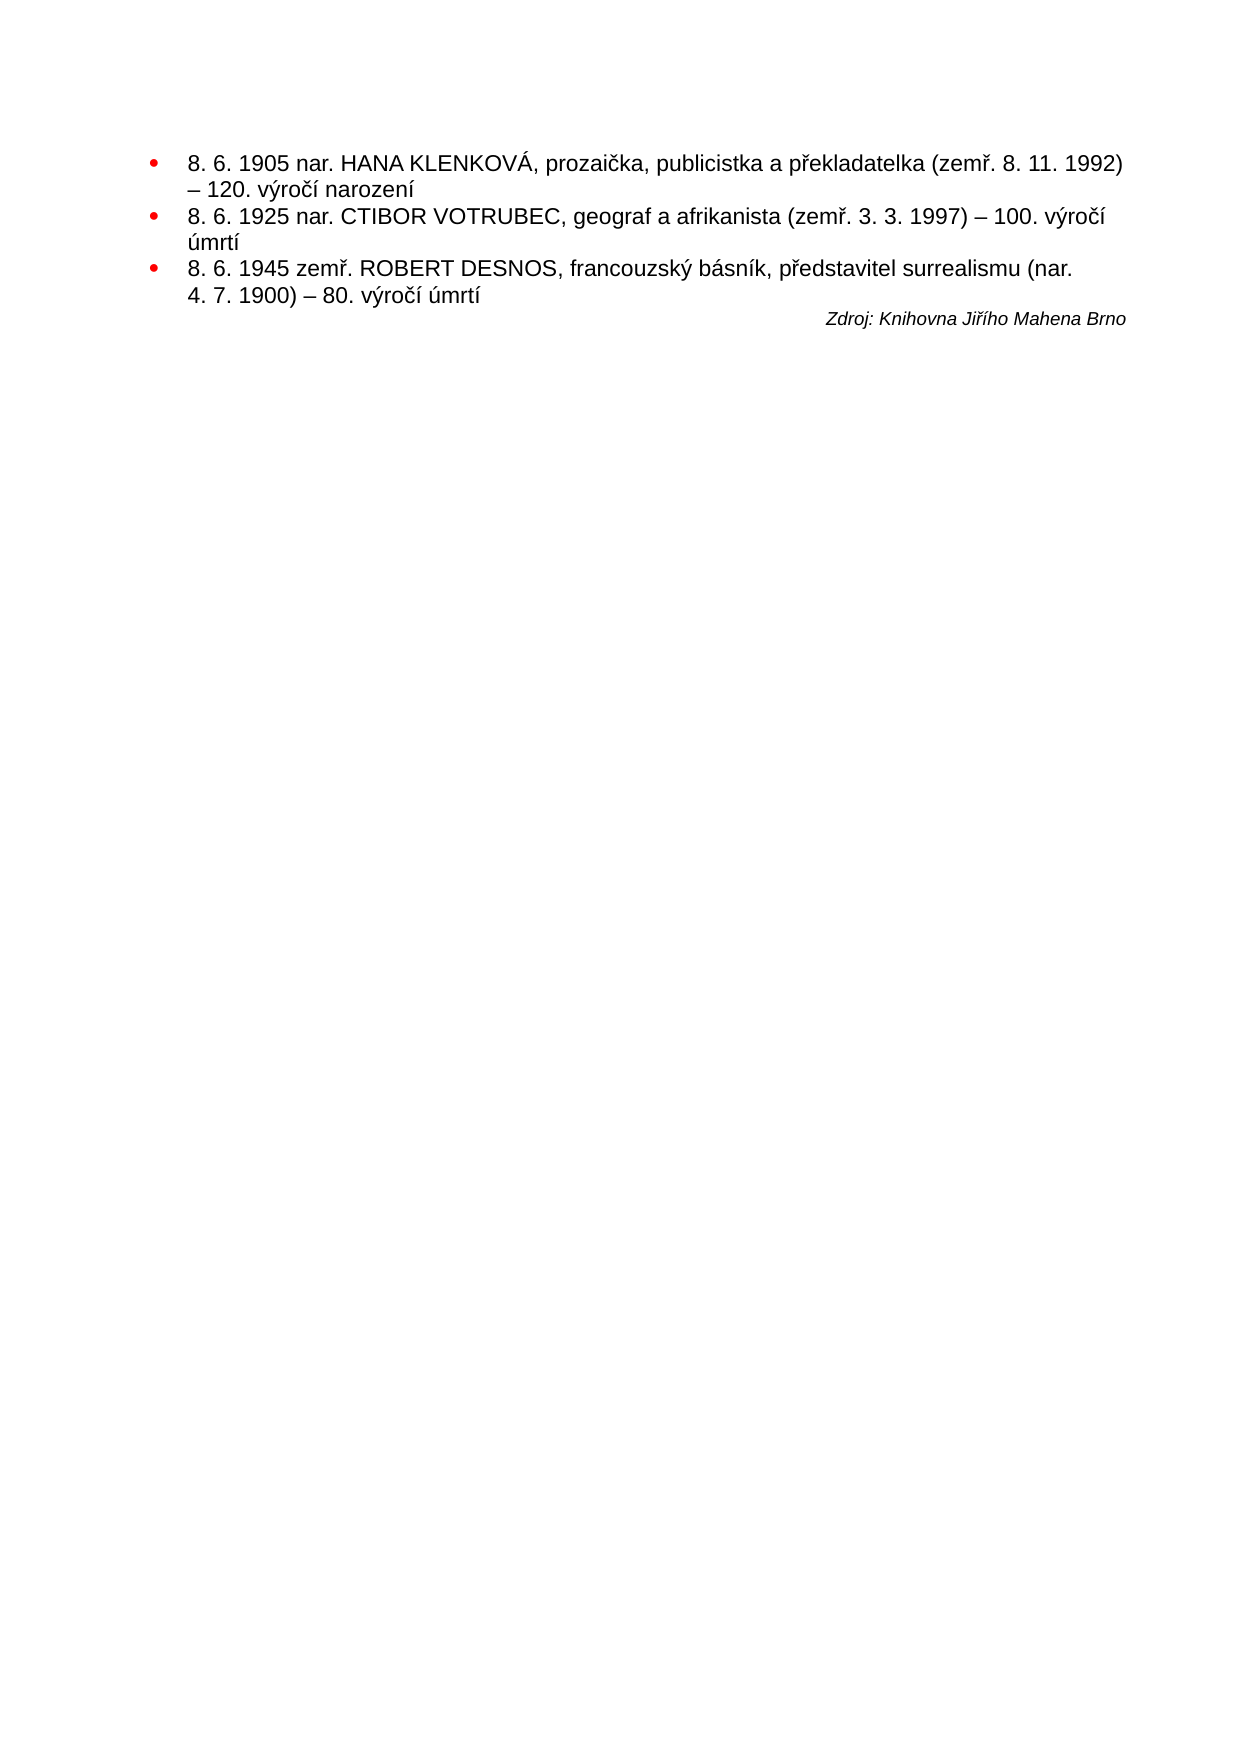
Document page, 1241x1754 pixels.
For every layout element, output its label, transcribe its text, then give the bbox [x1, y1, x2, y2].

text Zdroj: Knihovna Jiřího Mahena Brno [150, 308, 1128, 330]
list 8. 6. 1945 zemř. ROBERT DESNOS, francouzský básník, představitel surrealismu (nar. 4. 7. 1900) – 80. výročí úmrtí [150, 255, 1128, 308]
list 8. 6. 1905 nar. HANA KLENKOVÁ, prozaička, publicistka a překladatelka (zemř. 8. 11. 1992) – 120. výročí narození [150, 150, 1128, 203]
list 8. 6. 1925 nar. CTIBOR VOTRUBEC, geograf a afrikanista (zemř. 3. 3. 1997) – 100. výročí úmrtí [150, 203, 1128, 255]
